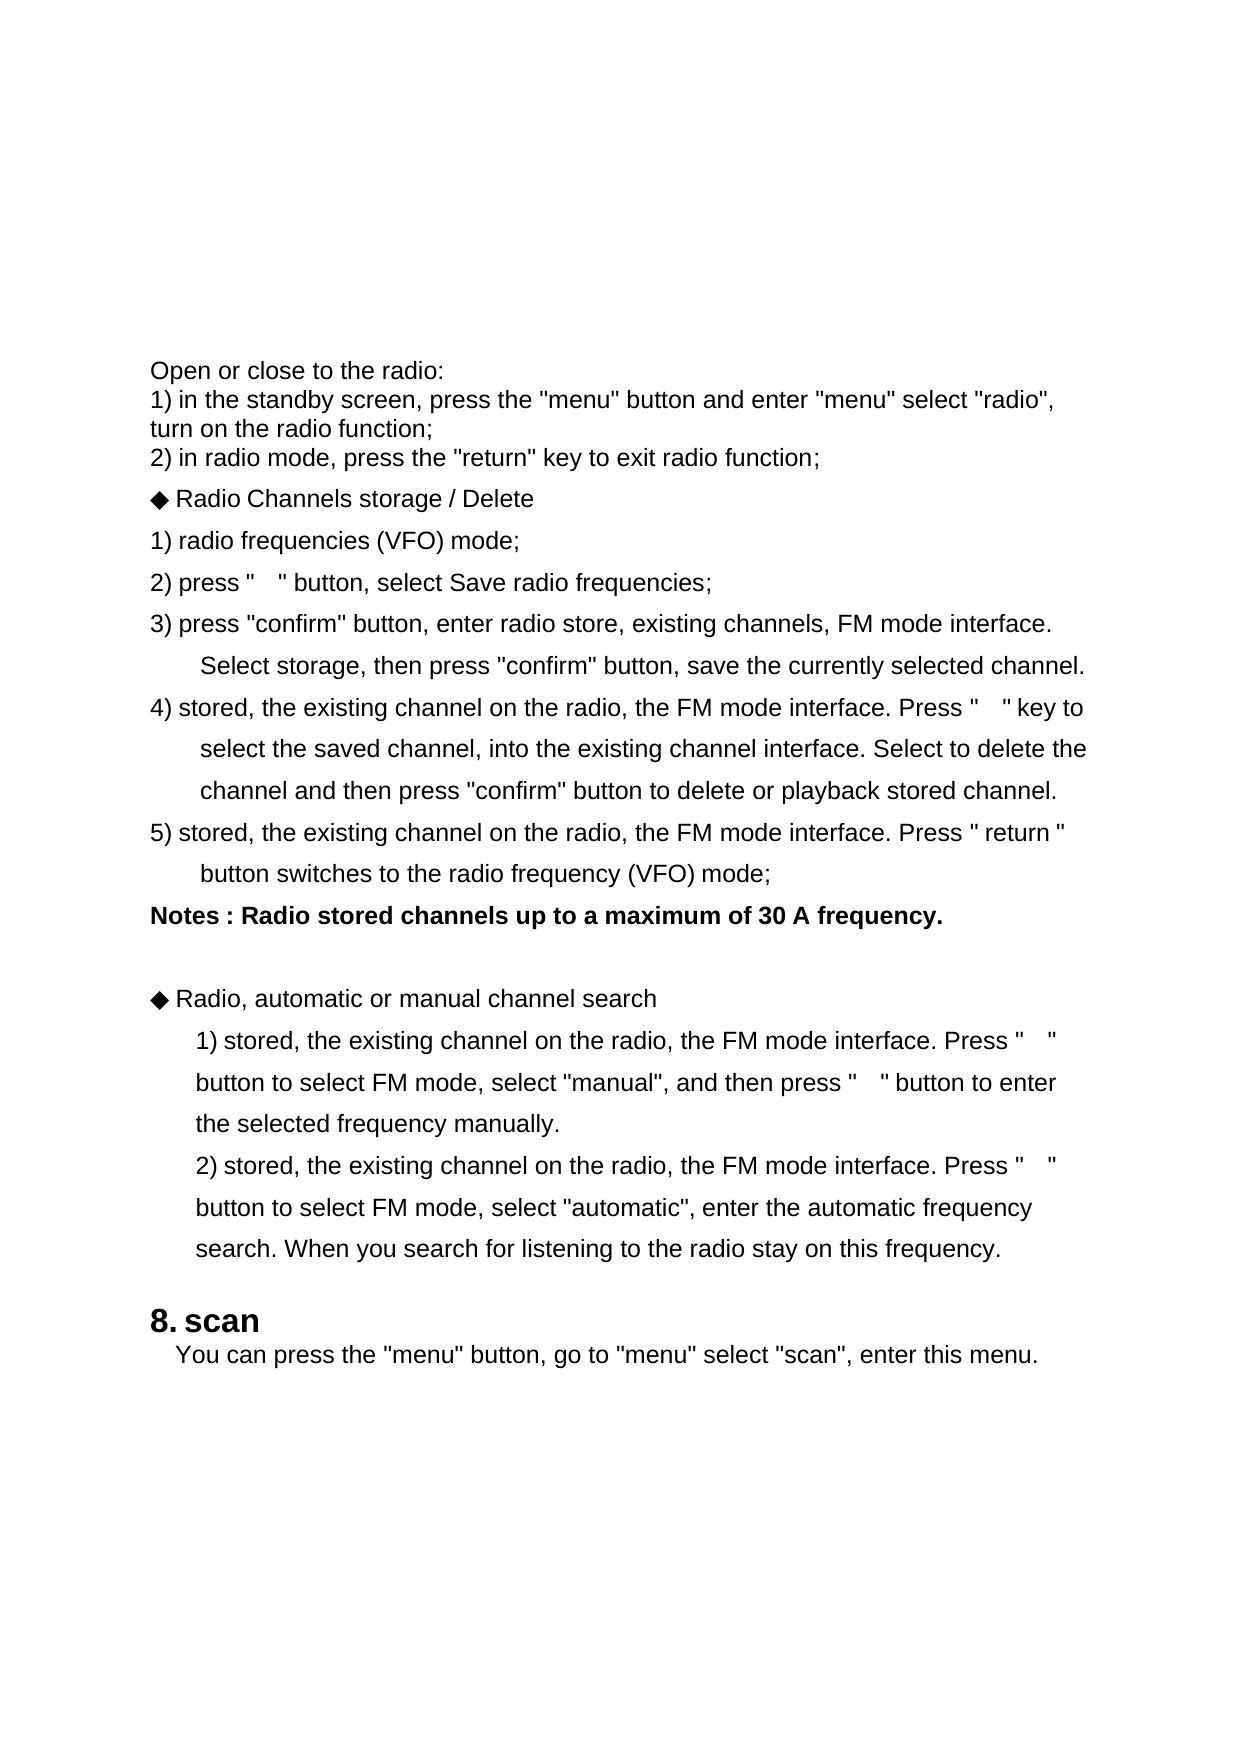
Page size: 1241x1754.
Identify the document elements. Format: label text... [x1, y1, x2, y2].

text ◆ Radio, automatic or manual channel search [150, 971, 1090, 1013]
text Notes : Radio stored channels up to a maximum of 30 A frequency. [150, 888, 1090, 930]
text ◆ Radio Channels storage / Delete [150, 471, 1090, 513]
text 1) radio frequencies (VFO) mode; [150, 513, 1090, 555]
text 8. scan [150, 1301, 1090, 1340]
text 2) press "" button, select Save radio frequencies; [150, 555, 1090, 596]
text 4) stored, the existing channel on the radio, the FM mode interface. Press "" key to select the saved channel, into the existing channel interface. Select to delete the channel and then press "confirm" button to delete or playback stored channel. [150, 680, 1090, 805]
text Open or close to the radio: [150, 356, 1090, 385]
text 1) stored, the existing channel on the radio, the FM mode interface. Press "" button to select FM mode, select "manual", and then press "" button to enter the selected frequency manually. [195, 1013, 1090, 1138]
text 2) stored, the existing channel on the radio, the FM mode interface. Press "" button to select FM mode, select "automatic", enter the automatic frequency search. When you search for listening to the radio stay on this frequency. [195, 1138, 1090, 1263]
text 5) stored, the existing channel on the radio, the FM mode interface. Press " return " button switches to the radio frequency (VFO) mode; [150, 805, 1090, 888]
text You can press the "menu" button, go to "menu" select "scan", enter this menu. [150, 1340, 1090, 1369]
text 2) in radio mode, press the "return" key to exit radio function; [150, 443, 1090, 471]
text 1) in the standby screen, press the "menu" button and enter "menu" select "radio", turn on the radio function; [150, 385, 1090, 443]
text 3) press "confirm" button, enter radio store, existing channels, FM mode interface. Select storage, then press "confirm" button, save the currently selected channel. [150, 596, 1090, 680]
